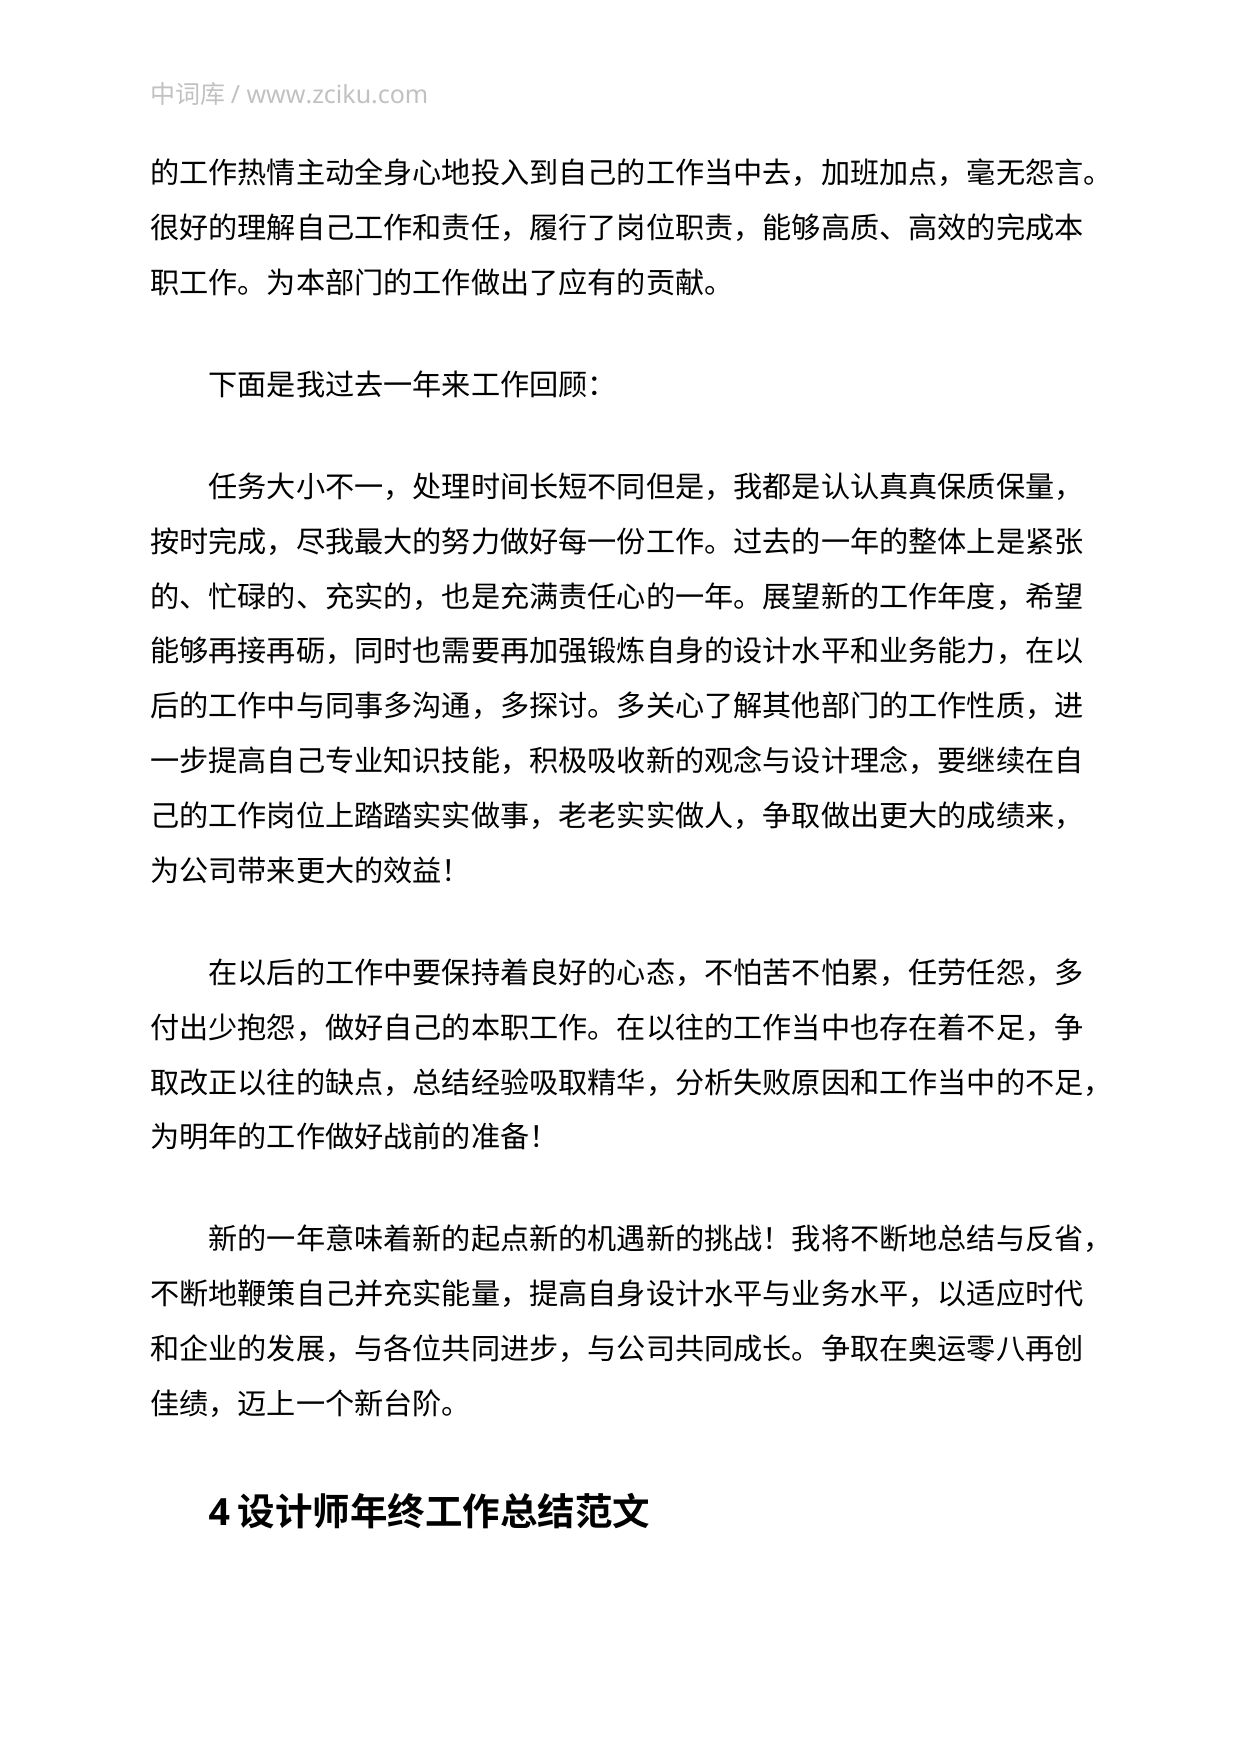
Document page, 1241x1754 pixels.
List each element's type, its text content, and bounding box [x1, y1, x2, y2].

text 任务大小不一，处理时间长短不同但是，我都是认认真真保质保量，按时完成，尽我最大的努力做好每一份工作。过去的一年的整体上是紧张的、忙碌的、充实的，也是充满责任心的一年。展望新的工作年度，希望能够再接再砺，同时也需要再加强锻炼自身的设计水平和业务能力，在以后的工作中与同事多沟通，多探讨。多关心了解其他部门的工作性质，进一步提高自己专业知识技能，积极吸收新的观念与设计理念，要继续在自己的工作岗位上踏踏实实做事，老老实实做人，争取做出更大的成绩来，为公司带来更大的效益！ [150, 463, 1090, 890]
text 下面是我过去一年来工作回顾： [150, 362, 1090, 404]
text 新的一年意味着新的起点新的机遇新的挑战！我将不断地总结与反省，不断地鞭策自己并充实能量，提高自身设计水平与业务水平，以适应时代和企业的发展，与各位共同进步，与公司共同成长。争取在奥运零八再创佳绩，迈上一个新台阶。 [150, 1216, 1090, 1423]
text 4设计师年终工作总结范文 [150, 1482, 1090, 1537]
text 在以后的工作中要保持着良好的心态，不怕苦不怕累，任劳任怨，多付出少抱怨，做好自己的本职工作。在以往的工作当中也存在着不足，争取改正以往的缺点，总结经验吸取精华，分析失败原因和工作当中的不足，为明年的工作做好战前的准备！ [150, 949, 1090, 1156]
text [150, 150, 1090, 302]
